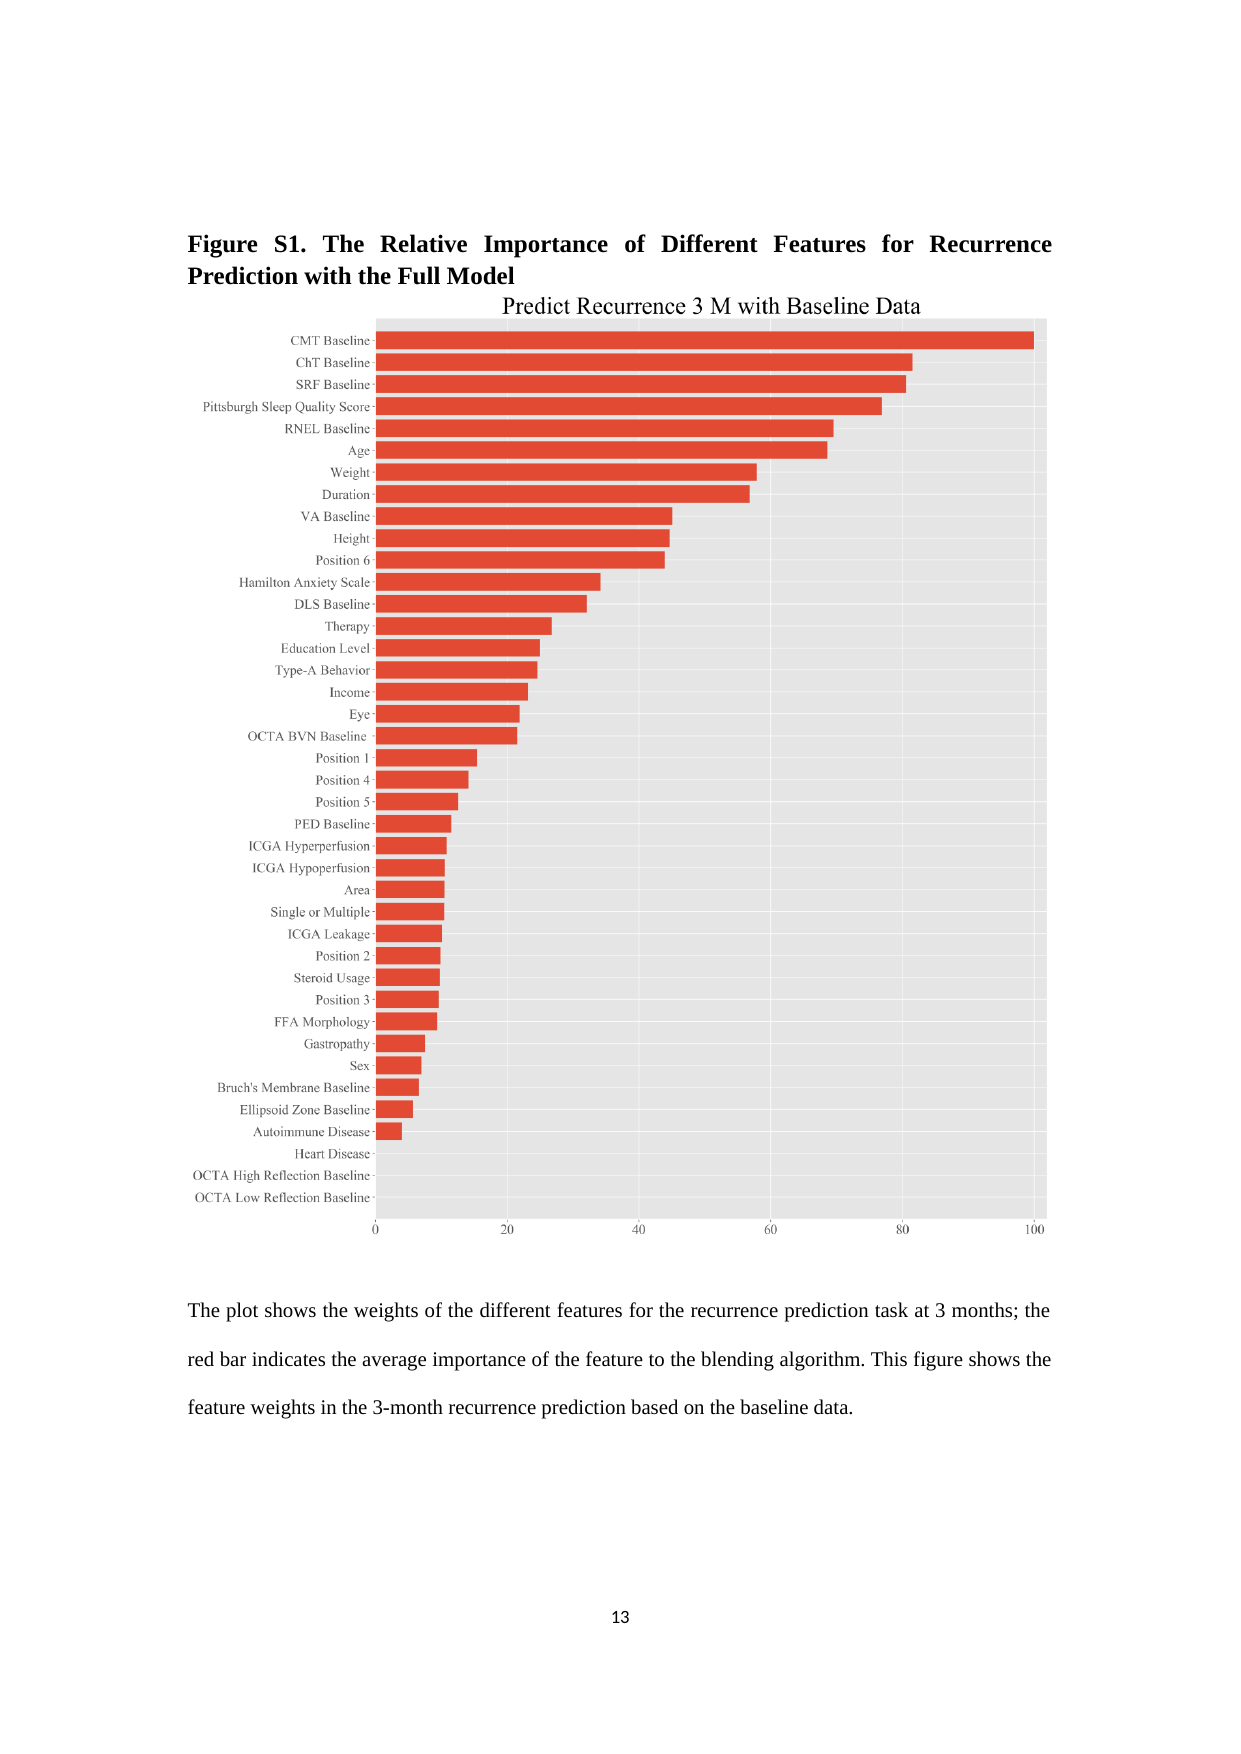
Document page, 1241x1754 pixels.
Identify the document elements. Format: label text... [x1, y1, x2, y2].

text The plot shows the weights of the different features for the recurrence prediction task at 3 months; the red bar indicates the average importance of the feature to the blending algorithm. This figure shows the feature weights in the 3-month recurrence prediction based on the baseline data. [187, 1294, 1053, 1424]
text Figure S1. The Relative Importance of Different Features for Recurrence Prediction with the Full Model [187, 227, 1053, 292]
picture [187, 292, 1053, 1242]
